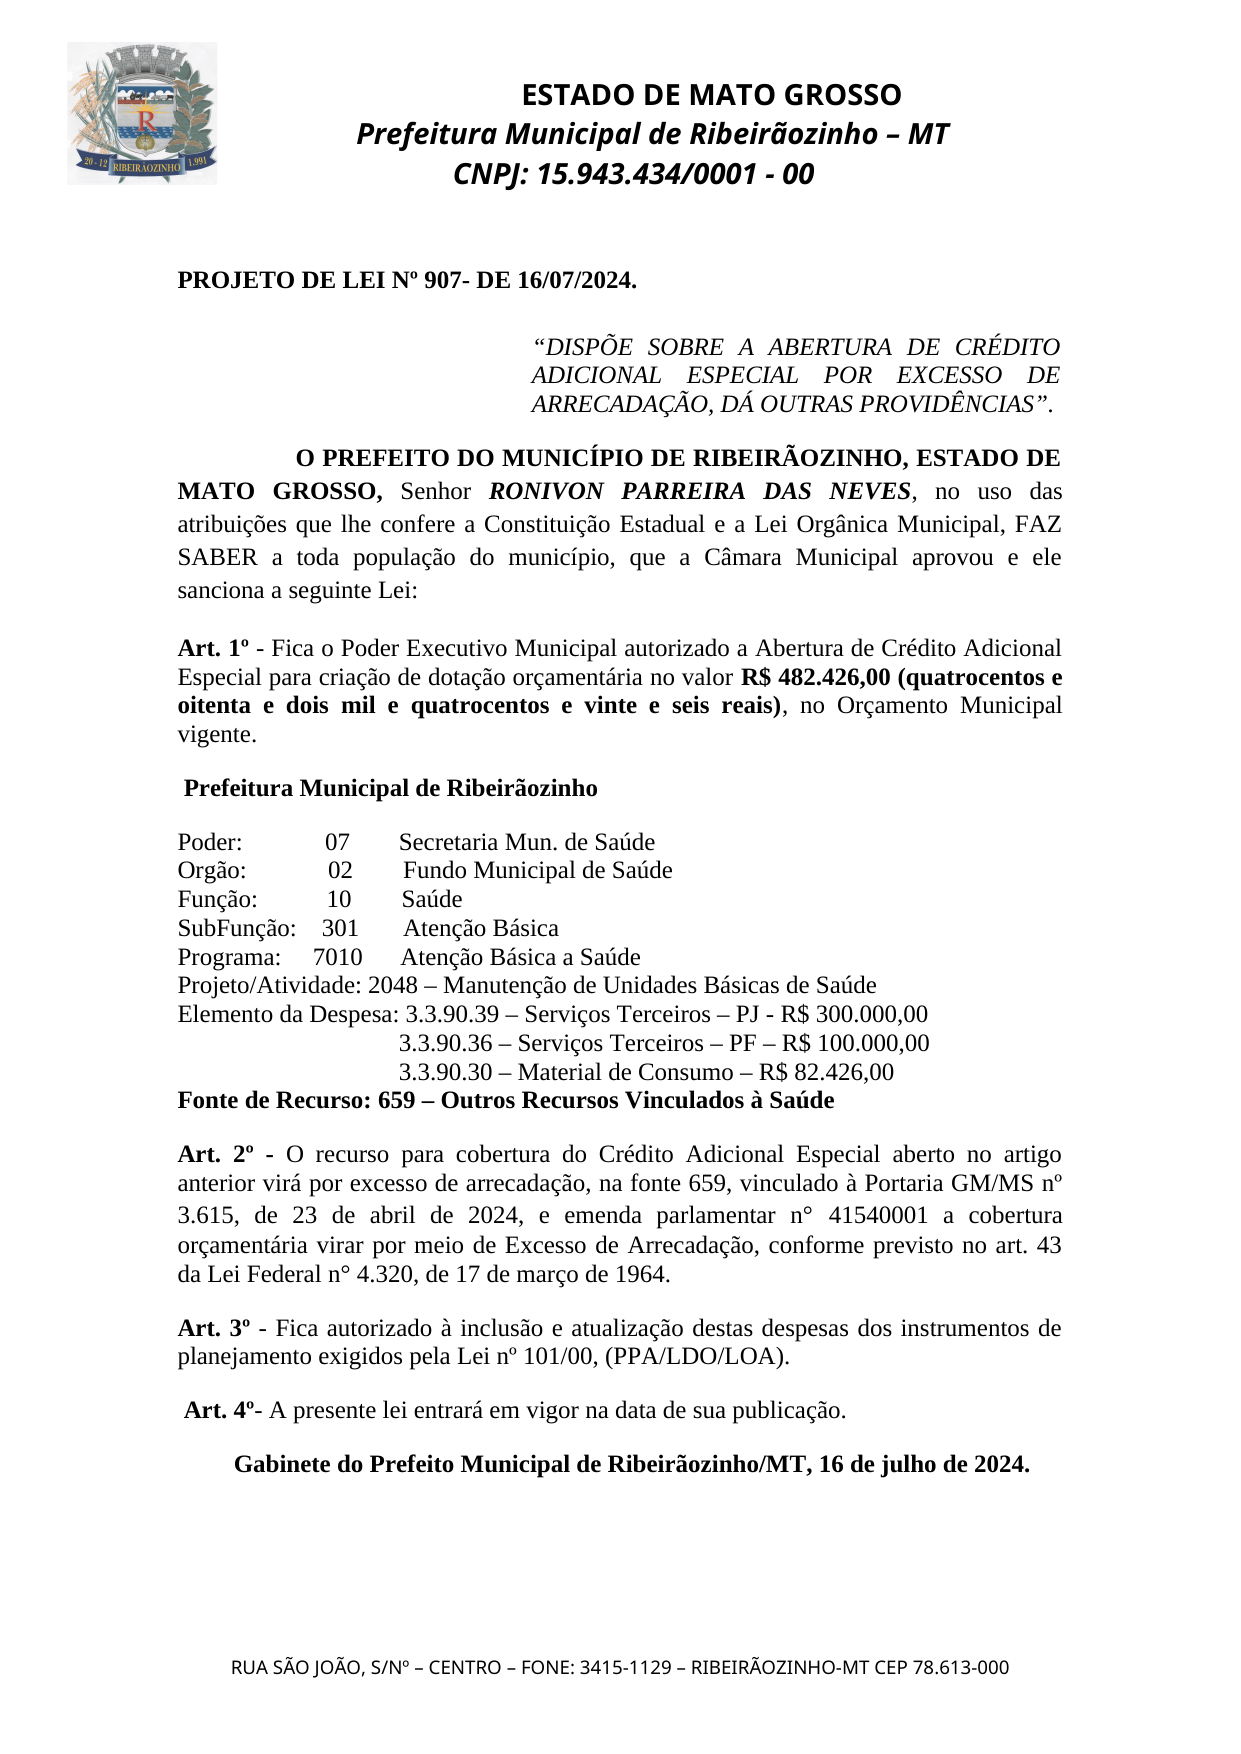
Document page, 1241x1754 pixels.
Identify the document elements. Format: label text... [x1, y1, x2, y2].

text Prefeitura Municipal de Ribeirãozinho [177, 773, 1063, 802]
text Poder: 07 Secretaria Mun. de Saúde Orgão: 02 Fundo Municipal de Saúde Função: 10 Saúde SubFunção: 301 Atenção Básica Programa: 7010 Atenção Básica a Saúde Projeto/Atividade: 2048 – Manutenção de Unidades Básicas de Saúde Elemento da Despesa: 3.3.90.39 – Serviços Terceiros – PJ - R$ 300.000,00 3.3.90.36 – Serviços Terceiros – PF – R$ 100.000,00 3.3.90.30 – Material de Consumo – R$ 82.426,00 Fonte de Recurso: 659 – Outros Recursos Vinculados à Saúde [177, 827, 1063, 1114]
text Art. 4º- A presente lei entrará em vigor na data de sua publicação. [177, 1395, 1063, 1424]
text “DISPÕE SOBRE A ABERTURA DE CRÉDITO ADICIONAL ESPECIAL POR EXCESSO DE ARRECADAÇÃO, DÁ OUTRAS PROVIDÊNCIAS”. [532, 332, 1063, 418]
text Art. 1º - Fica o Poder Executivo Municipal autorizado a Abertura de Crédito Adicional Especial para criação de dotação orçamentária no valor R$ 482.426,00 (quatrocentos e oitenta e dois mil e quatrocentos e vinte e seis reais), no Orçamento Municipal vigente. [177, 633, 1063, 748]
text O PREFEITO DO MUNICÍPIO DE RIBEIRÃOZINHO, ESTADO DE MATO GROSSO, Senhor RONIVON PARREIRA DAS NEVES, no uso das atribuições que lhe confere a Constituição Estadual e a Lei Orgânica Municipal, FAZ SABER a toda população do município, que a Câmara Municipal aprovou e ele sanciona a seguinte Lei: [177, 443, 1063, 604]
text Gabinete do Prefeito Municipal de Ribeirãozinho/MT, 16 de julho de 2024. [177, 1449, 1063, 1478]
title PROJETO DE LEI Nº 907- DE 16/07/2024. [177, 266, 1063, 294]
text Art. 3º - Fica autorizado à inclusão e atualização destas despesas dos instrumentos de planejamento exigidos pela Lei nº 101/00, (PPA/LDO/LOA). [177, 1313, 1063, 1370]
text Art. 2º - O recurso para cobertura do Crédito Adicional Especial aberto no artigo anterior virá por excesso de arrecadação, na fonte 659, vinculado à Portaria GM/MS nº 3.615, de 23 de abril de 2024, e emenda parlamentar n° 41540001 a cobertura orçamentária virar por meio de Excesso de Arrecadação, conforme previsto no art. 43 da Lei Federal n° 4.320, de 17 de março de 1964. [177, 1139, 1063, 1288]
picture [67, 42, 218, 185]
